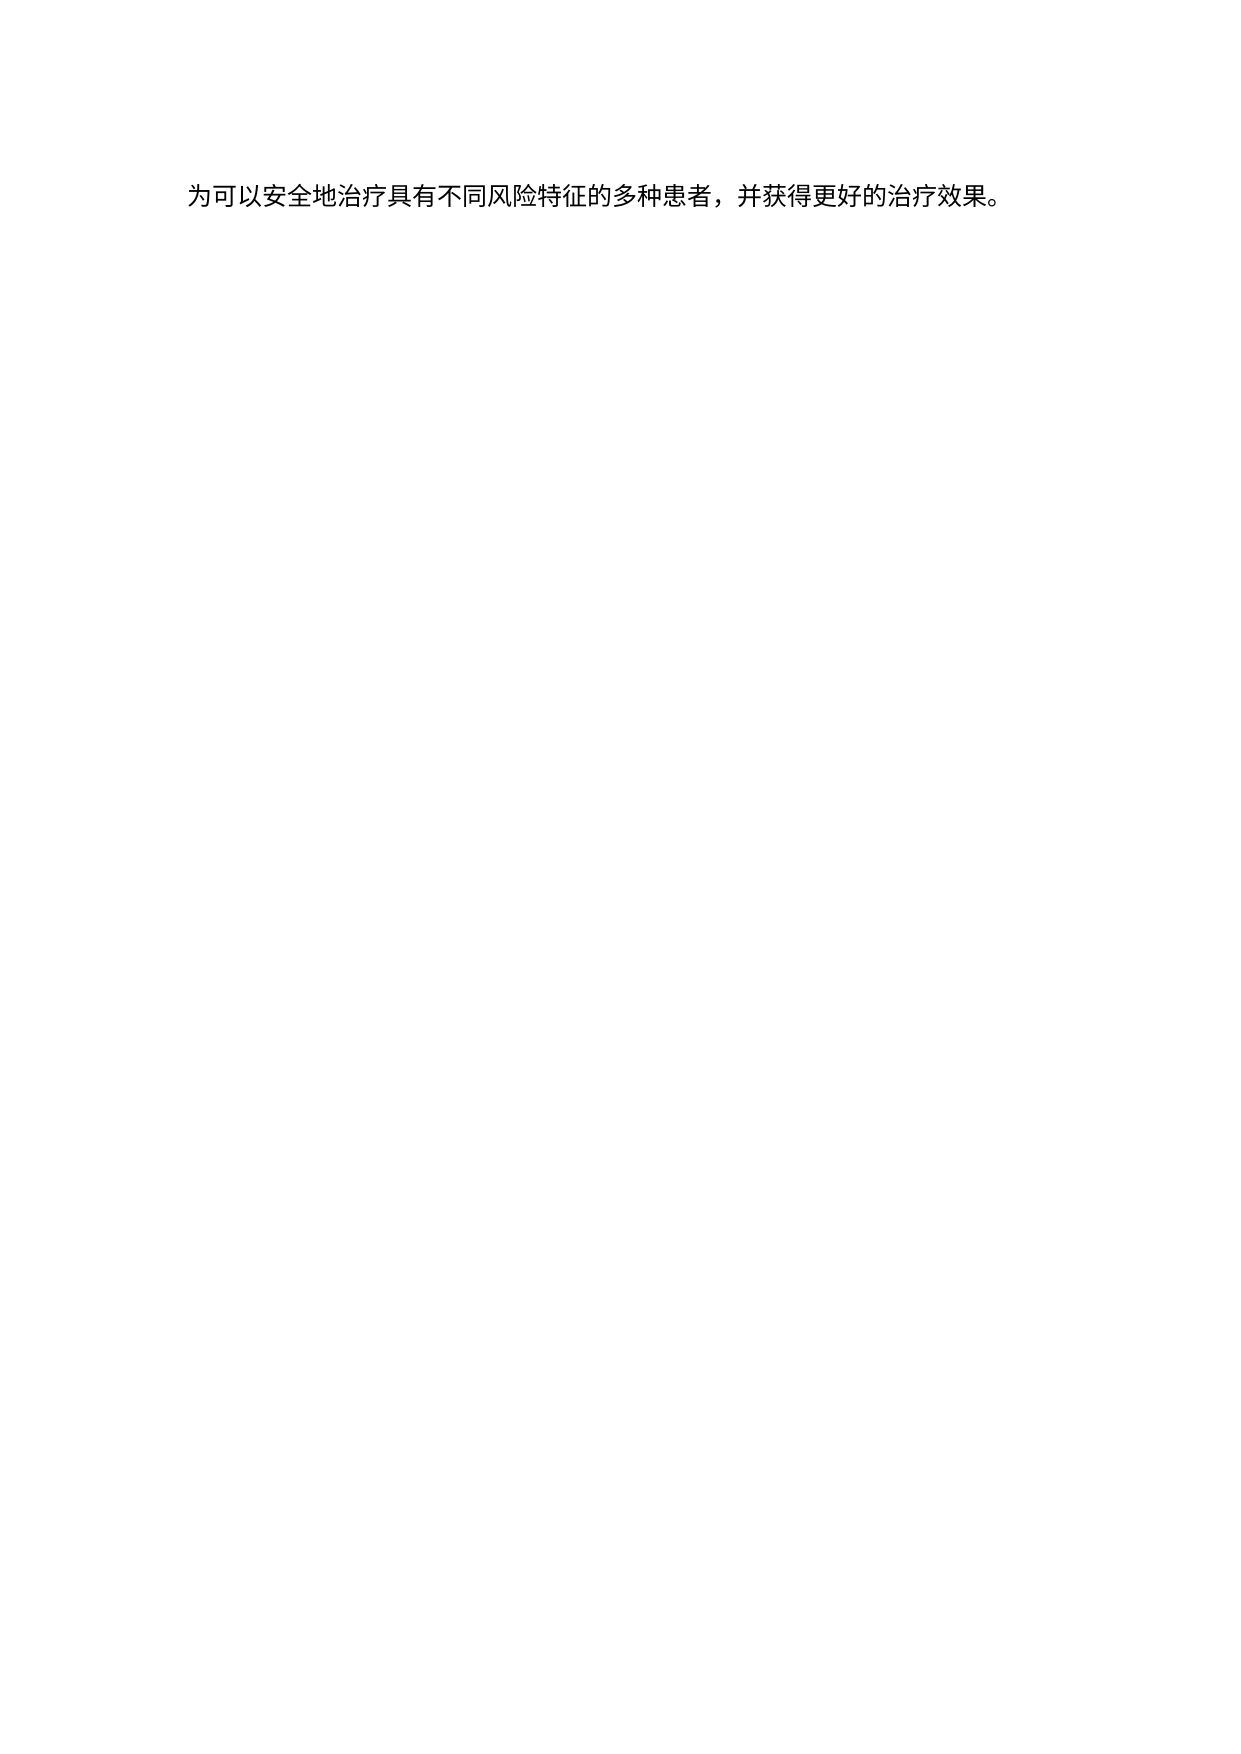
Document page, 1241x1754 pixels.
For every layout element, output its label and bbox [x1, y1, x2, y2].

text [187, 162, 1053, 227]
